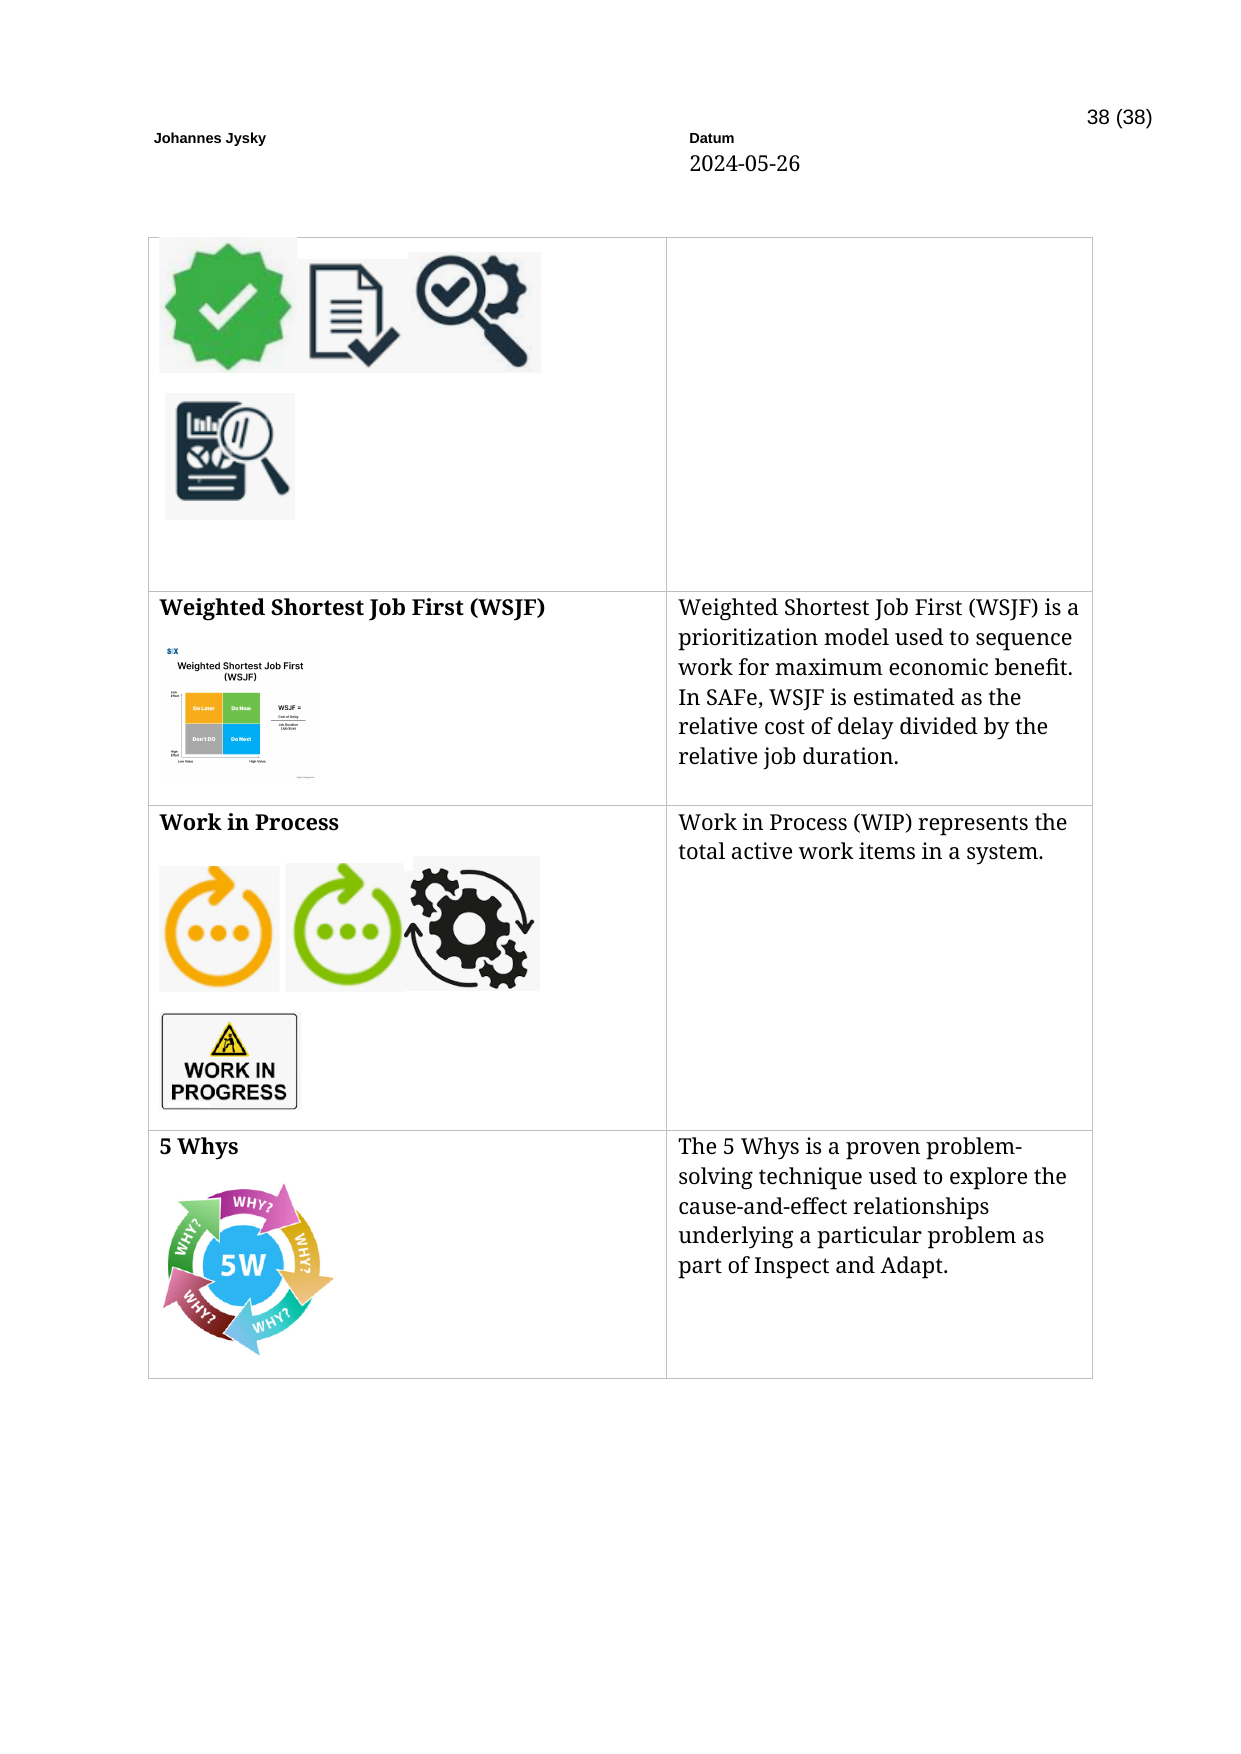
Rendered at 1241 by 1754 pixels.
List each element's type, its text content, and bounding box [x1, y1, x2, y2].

table_cell Weighted Shortest Job First (WSJF) is a prioritization model used to sequence work for maximum economic benefit. In SAFe, WSJF is estimated as the relative cost of delay divided by the relative job duration. [667, 592, 1092, 805]
table_cell The 5 Whys is a proven problem-solving technique used to explore the cause-and-effect relationships underlying a particular problem as part of Inspect and Adapt. [667, 1131, 1092, 1378]
table_cell Work in Process (WIP) represents the total active work items in a system. [667, 806, 1092, 1130]
table_cell Weighted Shortest Job First (WSJF) [149, 592, 666, 805]
picture [159, 1181, 336, 1357]
picture [285, 856, 540, 992]
picture [159, 1012, 302, 1110]
table_cell Work in Process [149, 806, 666, 1130]
picture [159, 866, 280, 992]
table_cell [667, 238, 1092, 591]
picture [159, 642, 321, 785]
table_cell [149, 238, 666, 591]
picture [165, 393, 295, 520]
picture [159, 237, 542, 373]
table_cell 5 Whys [149, 1131, 666, 1378]
